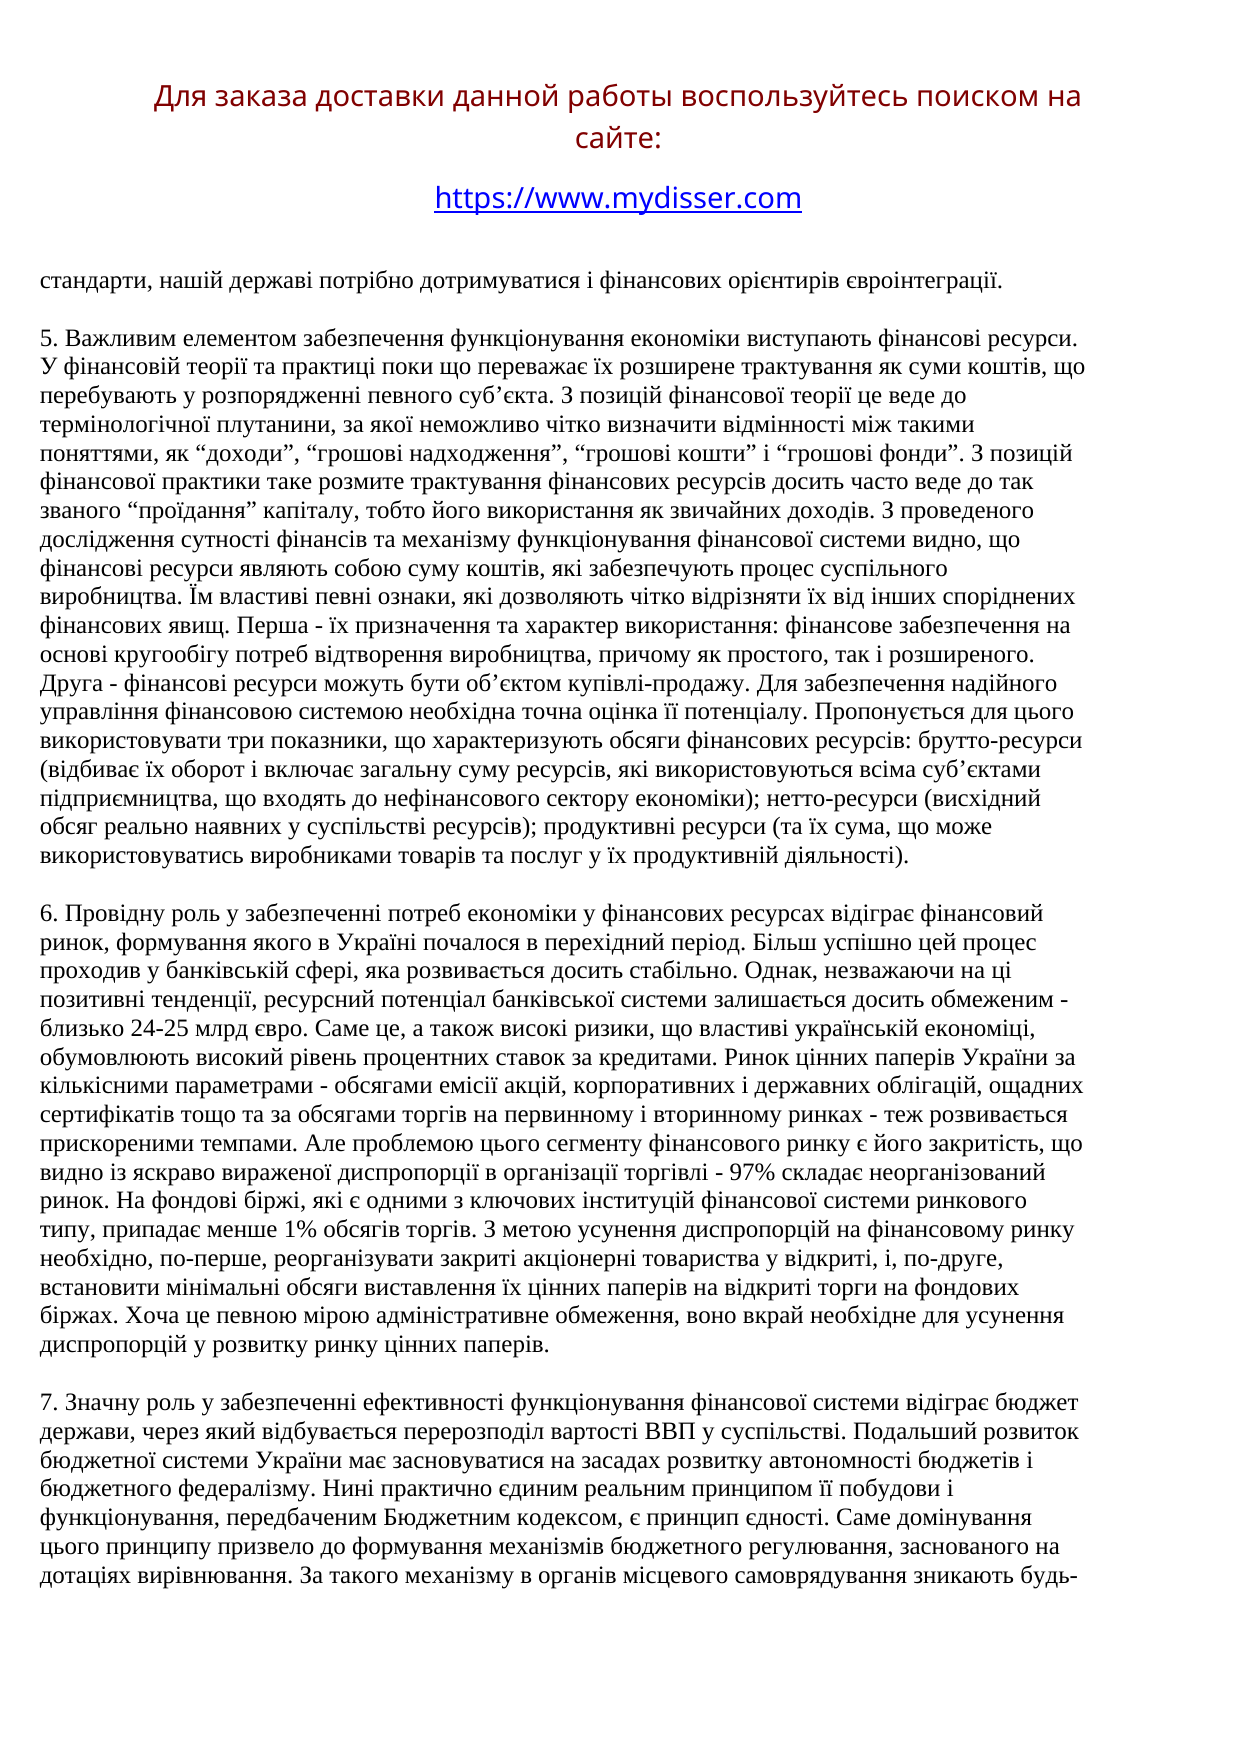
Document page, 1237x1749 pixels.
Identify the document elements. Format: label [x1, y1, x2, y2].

table_cell [40, 236, 1086, 1588]
